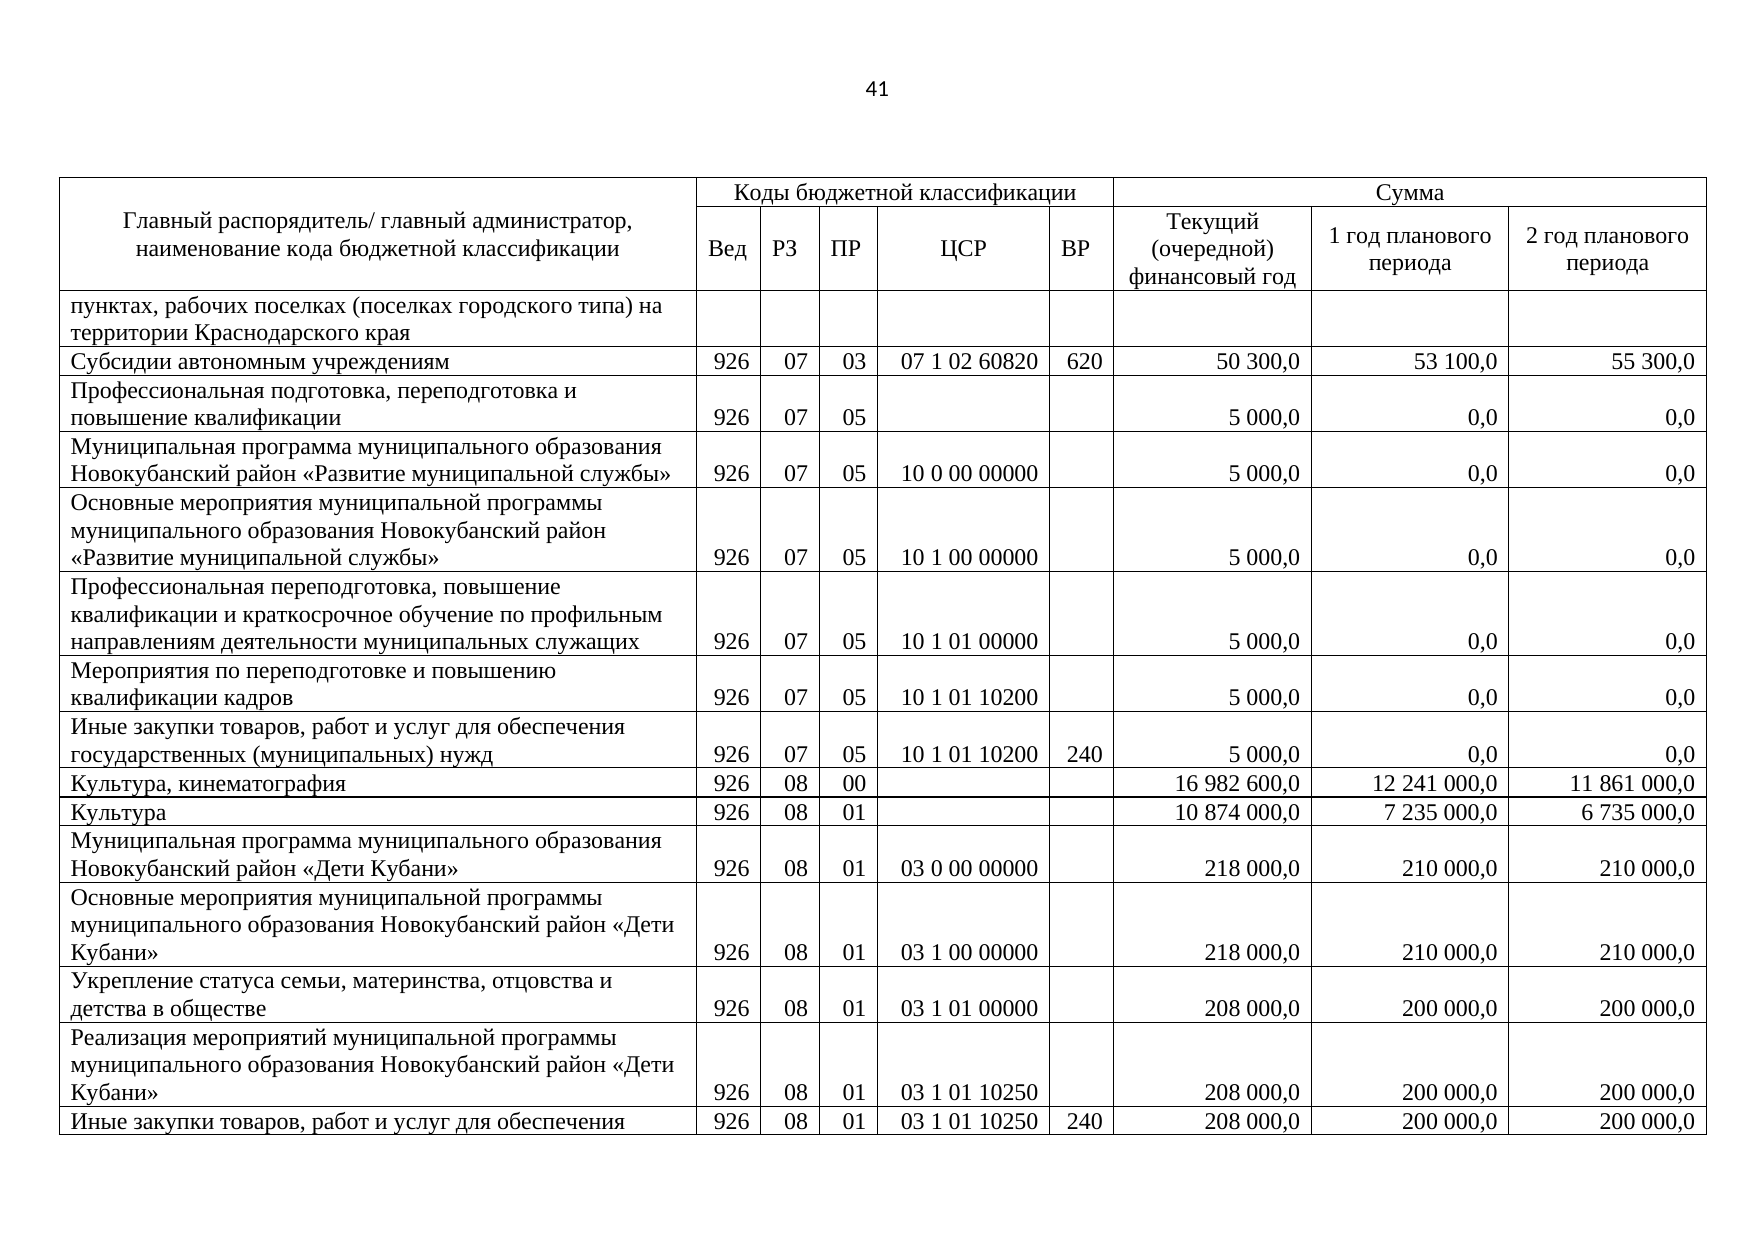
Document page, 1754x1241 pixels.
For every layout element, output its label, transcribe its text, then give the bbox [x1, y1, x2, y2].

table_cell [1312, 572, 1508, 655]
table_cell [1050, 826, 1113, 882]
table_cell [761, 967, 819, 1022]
table_cell РЗ [761, 207, 819, 290]
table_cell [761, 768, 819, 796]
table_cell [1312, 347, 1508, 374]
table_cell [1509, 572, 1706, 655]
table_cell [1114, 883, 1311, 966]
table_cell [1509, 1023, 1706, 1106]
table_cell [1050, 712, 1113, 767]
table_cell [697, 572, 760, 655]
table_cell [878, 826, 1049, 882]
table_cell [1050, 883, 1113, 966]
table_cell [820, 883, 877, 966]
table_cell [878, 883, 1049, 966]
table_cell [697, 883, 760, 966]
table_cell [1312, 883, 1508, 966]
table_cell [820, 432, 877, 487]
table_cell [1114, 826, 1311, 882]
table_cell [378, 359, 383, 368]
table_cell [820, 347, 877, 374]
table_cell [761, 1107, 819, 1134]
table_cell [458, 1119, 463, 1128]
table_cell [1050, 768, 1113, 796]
table_cell ЦСР [878, 207, 1049, 290]
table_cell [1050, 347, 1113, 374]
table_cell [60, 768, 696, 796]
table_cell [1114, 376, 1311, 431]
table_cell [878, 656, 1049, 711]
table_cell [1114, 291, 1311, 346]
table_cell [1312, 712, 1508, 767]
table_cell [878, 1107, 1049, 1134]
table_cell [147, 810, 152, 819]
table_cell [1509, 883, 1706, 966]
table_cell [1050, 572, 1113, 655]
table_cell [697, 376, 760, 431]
table_cell ПР [820, 207, 877, 290]
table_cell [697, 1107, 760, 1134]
table_cell Вед [697, 207, 760, 290]
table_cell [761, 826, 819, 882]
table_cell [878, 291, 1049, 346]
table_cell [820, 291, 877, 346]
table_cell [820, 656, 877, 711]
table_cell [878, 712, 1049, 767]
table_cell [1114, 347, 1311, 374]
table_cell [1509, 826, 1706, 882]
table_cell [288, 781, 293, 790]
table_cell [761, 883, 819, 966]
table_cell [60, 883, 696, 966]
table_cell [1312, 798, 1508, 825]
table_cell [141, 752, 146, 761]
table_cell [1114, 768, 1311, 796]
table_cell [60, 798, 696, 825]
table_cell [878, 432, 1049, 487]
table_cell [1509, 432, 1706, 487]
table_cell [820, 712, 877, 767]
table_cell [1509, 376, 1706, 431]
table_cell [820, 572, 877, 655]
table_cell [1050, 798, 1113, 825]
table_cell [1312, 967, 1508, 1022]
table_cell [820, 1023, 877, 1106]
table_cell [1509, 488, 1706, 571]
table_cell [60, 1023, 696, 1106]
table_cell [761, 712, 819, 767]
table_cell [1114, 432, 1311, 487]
table_header Сумма [1114, 178, 1706, 206]
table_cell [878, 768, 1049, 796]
table_cell Текущий (очередной) финансовый год [1114, 207, 1311, 290]
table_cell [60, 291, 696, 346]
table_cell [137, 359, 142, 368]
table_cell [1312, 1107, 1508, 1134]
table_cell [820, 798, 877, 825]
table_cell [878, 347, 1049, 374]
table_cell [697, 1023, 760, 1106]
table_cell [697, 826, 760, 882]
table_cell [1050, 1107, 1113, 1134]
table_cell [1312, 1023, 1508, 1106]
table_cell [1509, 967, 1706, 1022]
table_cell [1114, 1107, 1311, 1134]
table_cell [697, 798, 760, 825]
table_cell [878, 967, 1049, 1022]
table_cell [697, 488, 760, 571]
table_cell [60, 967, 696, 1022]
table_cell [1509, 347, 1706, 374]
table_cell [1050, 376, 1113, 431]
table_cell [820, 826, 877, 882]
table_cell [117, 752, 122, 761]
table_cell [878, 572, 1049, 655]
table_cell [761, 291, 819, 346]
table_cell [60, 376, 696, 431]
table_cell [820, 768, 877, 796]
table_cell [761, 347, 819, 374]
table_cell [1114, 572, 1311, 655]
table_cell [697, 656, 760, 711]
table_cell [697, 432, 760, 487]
table_cell 2 год планового периода [1509, 207, 1706, 290]
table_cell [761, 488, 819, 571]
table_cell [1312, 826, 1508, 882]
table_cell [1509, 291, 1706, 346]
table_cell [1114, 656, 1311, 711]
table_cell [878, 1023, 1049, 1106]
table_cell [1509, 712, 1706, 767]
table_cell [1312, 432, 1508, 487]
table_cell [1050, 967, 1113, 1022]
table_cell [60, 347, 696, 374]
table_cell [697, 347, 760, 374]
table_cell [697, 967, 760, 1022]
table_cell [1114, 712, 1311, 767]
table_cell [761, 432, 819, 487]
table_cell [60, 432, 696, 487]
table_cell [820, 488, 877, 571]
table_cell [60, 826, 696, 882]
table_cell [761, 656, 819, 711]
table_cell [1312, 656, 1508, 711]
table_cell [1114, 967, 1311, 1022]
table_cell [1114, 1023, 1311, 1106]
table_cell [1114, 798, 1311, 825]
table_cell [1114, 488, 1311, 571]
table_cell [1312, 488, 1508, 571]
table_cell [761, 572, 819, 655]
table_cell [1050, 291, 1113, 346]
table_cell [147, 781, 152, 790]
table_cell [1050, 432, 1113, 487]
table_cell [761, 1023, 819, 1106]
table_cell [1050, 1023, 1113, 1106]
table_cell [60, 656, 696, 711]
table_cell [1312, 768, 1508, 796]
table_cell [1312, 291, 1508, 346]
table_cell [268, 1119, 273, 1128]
table_header Коды бюджетной классификации [697, 178, 1113, 206]
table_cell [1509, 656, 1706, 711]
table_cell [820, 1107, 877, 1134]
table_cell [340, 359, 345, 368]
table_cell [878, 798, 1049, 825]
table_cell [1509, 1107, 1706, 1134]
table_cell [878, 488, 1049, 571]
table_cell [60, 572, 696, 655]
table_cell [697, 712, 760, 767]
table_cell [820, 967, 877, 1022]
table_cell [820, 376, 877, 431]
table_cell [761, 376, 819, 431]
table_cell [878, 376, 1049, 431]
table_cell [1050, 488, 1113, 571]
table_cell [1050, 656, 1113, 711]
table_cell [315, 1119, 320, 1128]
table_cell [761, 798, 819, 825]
table_header Главный распорядитель/ главный администратор, наименование кода бюджетной классификации [60, 178, 696, 290]
table_cell 1 год планового периода [1312, 207, 1508, 290]
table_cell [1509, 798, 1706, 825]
table_cell ВР [1050, 207, 1113, 290]
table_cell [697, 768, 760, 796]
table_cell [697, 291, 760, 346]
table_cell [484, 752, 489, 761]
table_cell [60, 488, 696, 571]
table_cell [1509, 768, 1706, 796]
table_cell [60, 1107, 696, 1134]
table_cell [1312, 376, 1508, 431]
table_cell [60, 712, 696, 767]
